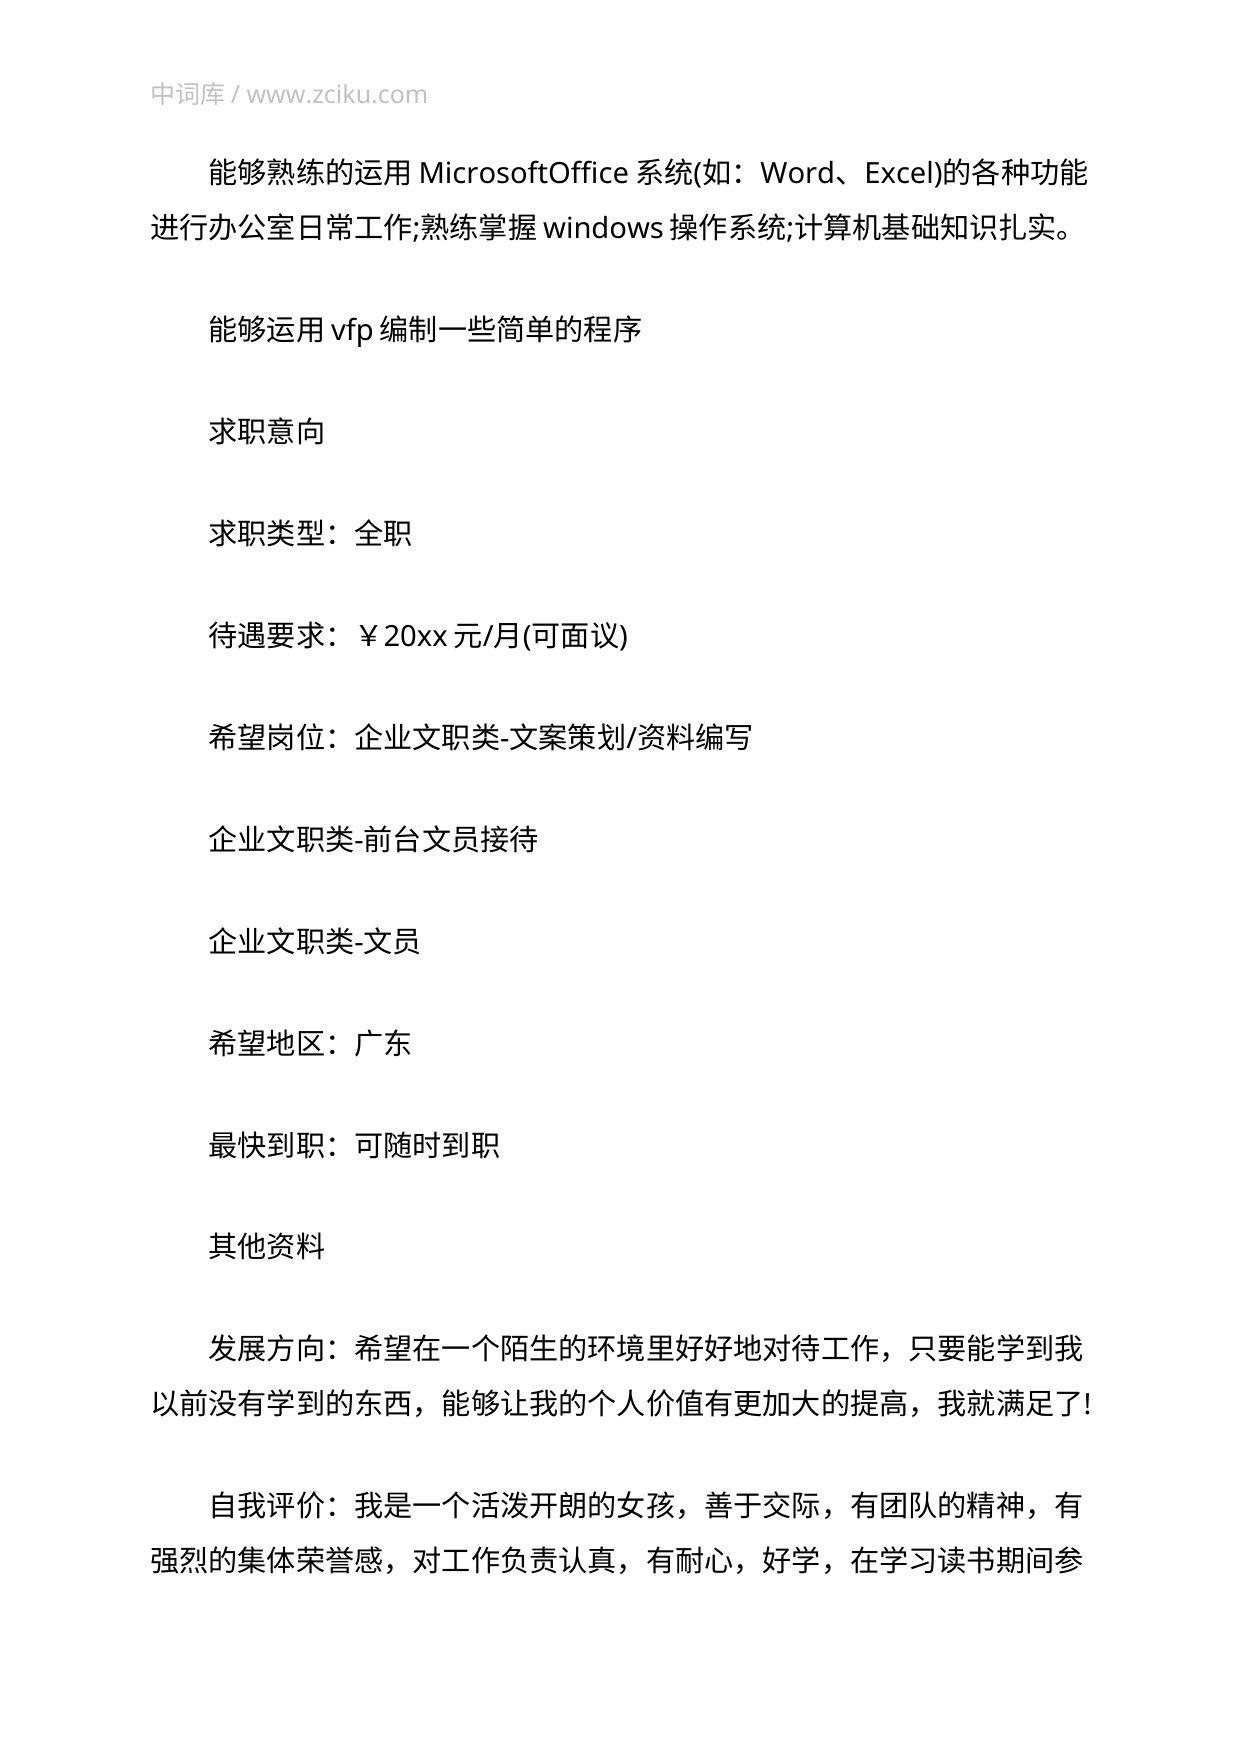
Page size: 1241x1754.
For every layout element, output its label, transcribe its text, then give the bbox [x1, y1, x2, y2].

text 最快到职：可随时到职 [150, 1122, 1090, 1164]
text 求职类型：全职 [150, 511, 1090, 553]
text 求职意向 [150, 409, 1090, 451]
text 企业文职类-文员 [150, 918, 1090, 961]
text 待遇要求：￥20xx元/月(可面议) [150, 612, 1090, 655]
text 希望地区：广东 [150, 1020, 1090, 1063]
text 发展方向：希望在一个陌生的环境里好好地对待工作，只要能学到我以前没有学到的东西，能够让我的个人价值有更加大的提高，我就满足了! [150, 1326, 1090, 1423]
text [150, 1483, 1090, 1580]
text 企业文职类-前台文员接待 [150, 816, 1090, 859]
text 其他资料 [150, 1224, 1090, 1266]
text 能够熟练的运用MicrosoftOffice系统(如：Word、Excel)的各种功能进行办公室日常工作;熟练掌握windows操作系统;计算机基础知识扎实。 [150, 150, 1090, 247]
text 能够运用vfp编制一些简单的程序 [150, 307, 1090, 349]
text 希望岗位：企业文职类-文案策划/资料编写 [150, 714, 1090, 757]
